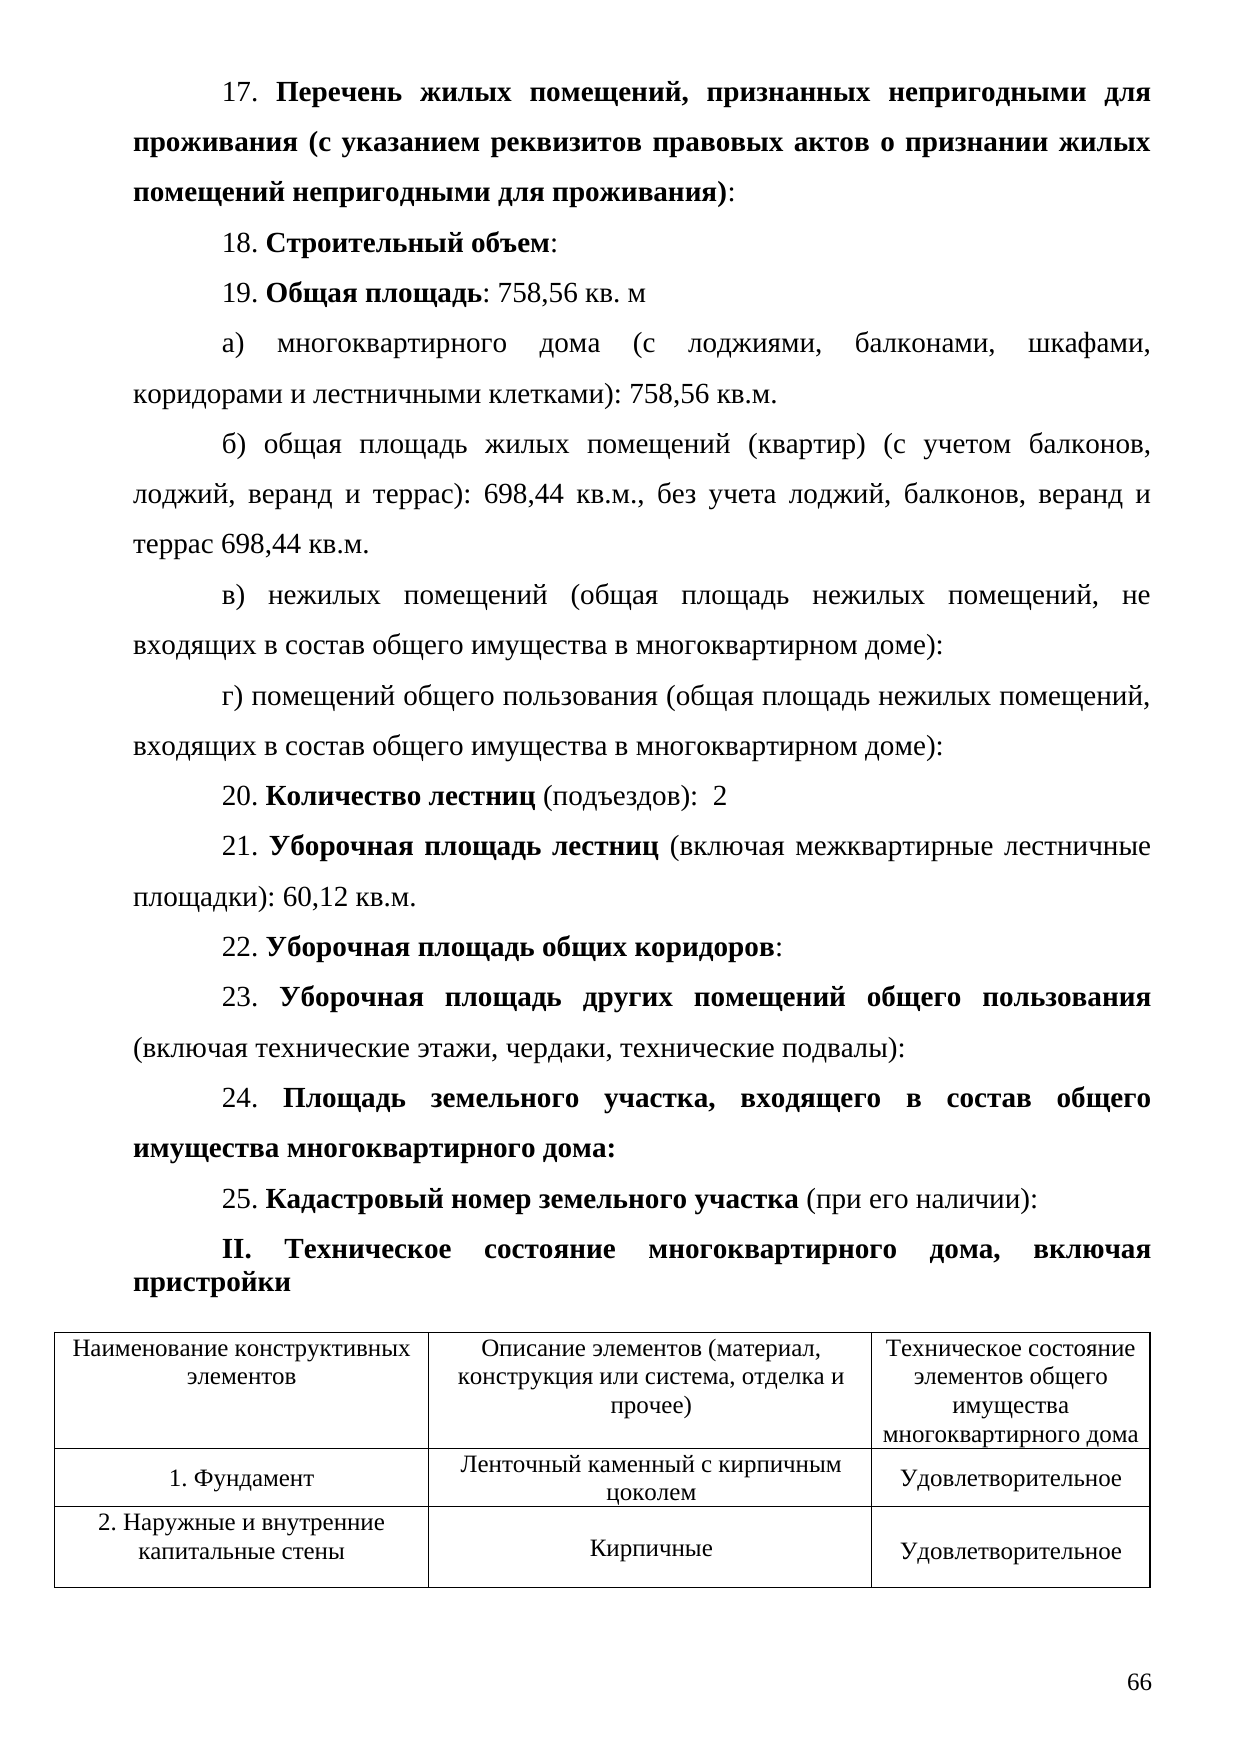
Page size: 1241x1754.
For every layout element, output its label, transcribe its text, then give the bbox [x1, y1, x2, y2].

text II. Техническое состояние многоквартирного дома, включая пристройки [133, 1231, 1152, 1298]
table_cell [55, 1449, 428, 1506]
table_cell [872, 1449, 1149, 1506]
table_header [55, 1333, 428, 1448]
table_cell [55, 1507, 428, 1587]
text 17. Перечень жилых помещений, признанных непригодными для проживания (с указанием реквизитов правовых актов о признании жилых помещений непригодными для проживания): [133, 74, 1152, 208]
text 18. Строительный объем: [133, 225, 1152, 258]
text 24. Площадь земельного участка, входящего в состав общего имущества многоквартирного дома: [133, 1080, 1152, 1164]
text 21. Уборочная площадь лестниц (включая межквартирные лестничные площадки): 60,12 кв.м. [133, 828, 1152, 912]
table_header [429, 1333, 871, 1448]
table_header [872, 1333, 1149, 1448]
text 19. Общая площадь: 758,56 кв. м [133, 275, 1152, 309]
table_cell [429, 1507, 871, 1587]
text а) многоквартирного дома (с лоджиями, балконами, шкафами, коридорами и лестничными клетками): 758,56 кв.м. [133, 325, 1152, 409]
text 20. Количество лестниц (подъездов): 2 [133, 778, 1152, 812]
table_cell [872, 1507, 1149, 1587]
text в) нежилых помещений (общая площадь нежилых помещений, не входящих в состав общего имущества в многоквартирном доме): [133, 577, 1152, 661]
text 23. Уборочная площадь других помещений общего пользования (включая технические этажи, чердаки, технические подвалы): [133, 979, 1152, 1063]
text 22. Уборочная площадь общих коридоров: [133, 929, 1152, 963]
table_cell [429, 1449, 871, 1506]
text 25. Кадастровый номер земельного участка (при его наличии): [133, 1181, 1152, 1214]
text б) общая площадь жилых помещений (квартир) (с учетом балконов, лоджий, веранд и террас): 698,44 кв.м., без учета лоджий, балконов, веранд и террас 698,44 кв.м. [133, 426, 1152, 560]
text г) помещений общего пользования (общая площадь нежилых помещений, входящих в состав общего имущества в многоквартирном доме): [133, 678, 1152, 761]
